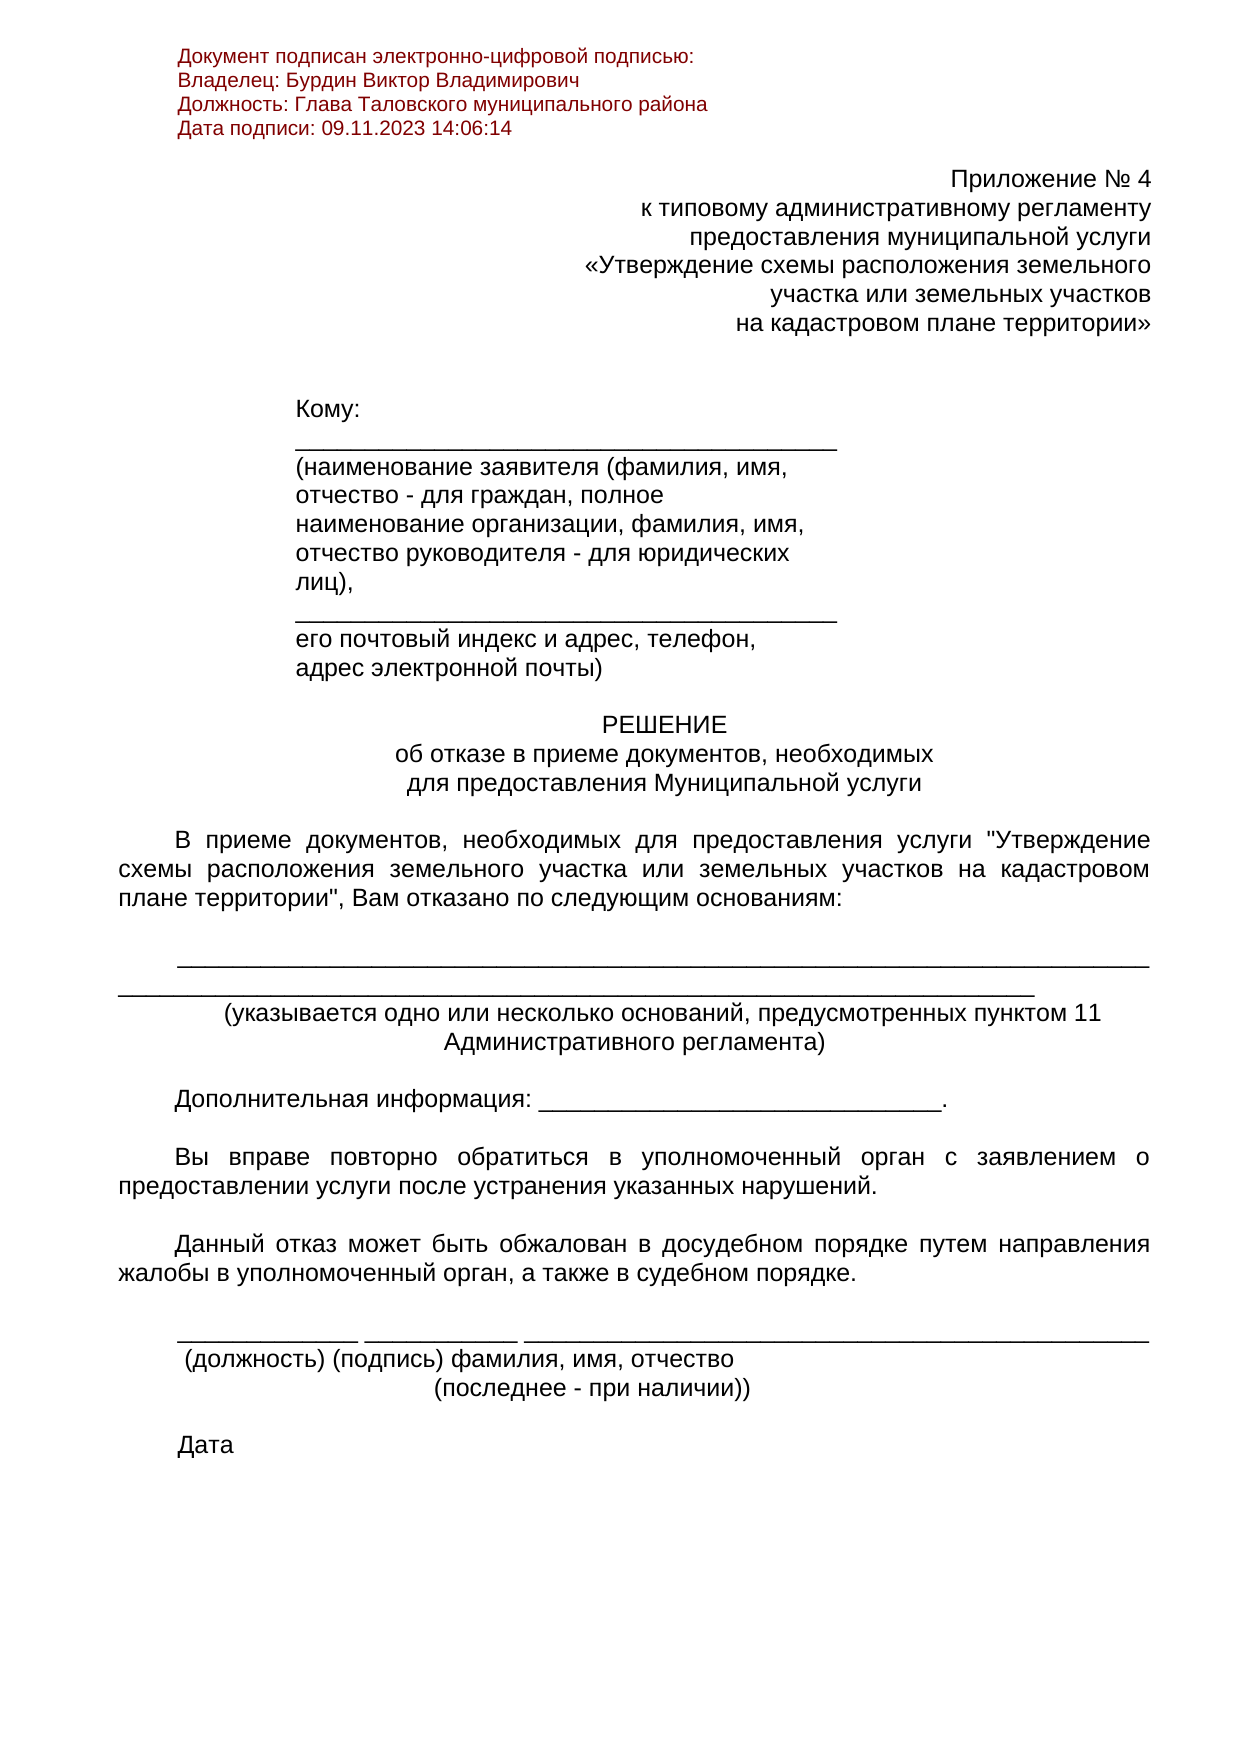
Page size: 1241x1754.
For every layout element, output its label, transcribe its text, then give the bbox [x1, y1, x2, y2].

text _______________________________________ [118, 595, 1152, 624]
text _____________ ___________ _____________________________________________ [118, 1315, 1152, 1344]
text (должность) (подпись) фамилия, имя, отчество [118, 1344, 1152, 1373]
text (наименование заявителя (фамилия, имя, [118, 452, 1152, 480]
text Вы вправе повторно обратиться в уполномоченный орган с заявлением о предоставлении услуги после устранения указанных нарушений. [118, 1142, 1152, 1200]
text В приеме документов, необходимых для предоставления услуги "Утверждение схемы расположения земельного участка или земельных участков на кадастровом плане территории", Вам отказано по следующим основаниям: [118, 825, 1152, 912]
text ________________________________________________________________________________________________________________________________________ [118, 940, 1152, 998]
text участка или земельных участков [118, 279, 1152, 308]
text отчество руководителя - для юридических [118, 538, 1152, 567]
text «Утверждение схемы расположения земельного [118, 250, 1152, 279]
text его почтовый индекс и адрес, телефон, [118, 624, 1152, 653]
text Данный отказ может быть обжалован в досудебном порядке путем направления жалобы в уполномоченный орган, а также в судебном порядке. [118, 1229, 1152, 1287]
text лиц), [118, 567, 1152, 595]
text Дата [118, 1430, 1152, 1459]
text _______________________________________ [118, 423, 1152, 452]
text (указывается одно или несколько оснований, предусмотренных пунктом 11 Административного регламента) [118, 998, 1152, 1055]
text Дополнительная информация: _____________________________. [118, 1084, 1152, 1113]
text отчество - для граждан, полное [118, 480, 1152, 509]
text РЕШЕНИЕ [118, 710, 1152, 739]
text на кадастровом плане территории» [118, 308, 1152, 337]
text для предоставления Муниципальной услуги [118, 768, 1152, 797]
text предоставления муниципальной услуги [118, 222, 1152, 250]
text об отказе в приеме документов, необходимых [118, 739, 1152, 768]
text наименование организации, фамилия, имя, [118, 509, 1152, 538]
text адрес электронной почты) [118, 653, 1152, 682]
text Кому: [118, 394, 1152, 423]
text Приложение № 4 [118, 164, 1152, 193]
text к типовому административному регламенту [118, 193, 1152, 222]
text (последнее - при наличии)) [118, 1373, 1152, 1402]
